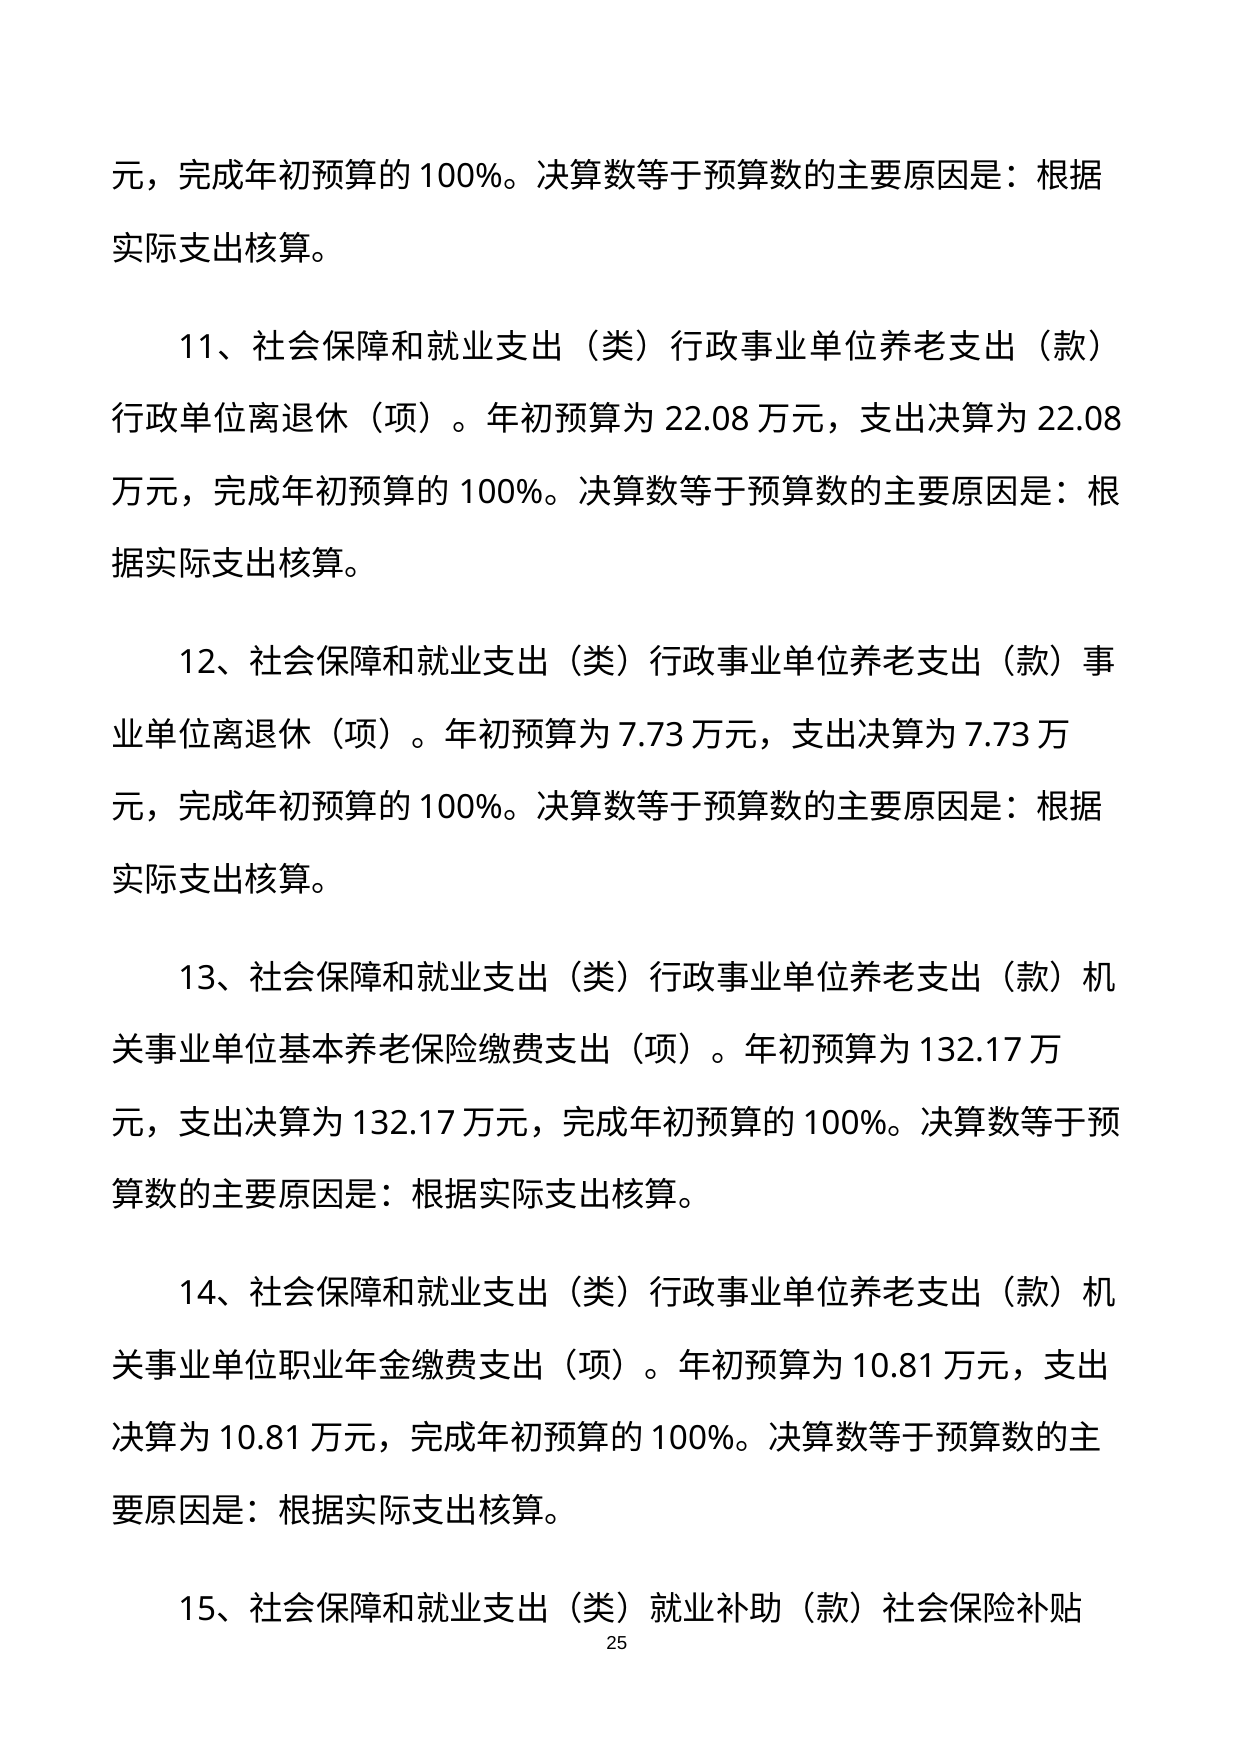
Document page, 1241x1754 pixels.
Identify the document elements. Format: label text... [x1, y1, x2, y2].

text 13、社会保障和就业支出（类）行政事业单位养老支出（款）机关事业单位基本养老保险缴费支出（项）。年初预算为132.17万元，支出决算为132.17万元，完成年初预算的100%。决算数等于预算数的主要原因是：根据实际支出核算。 [111, 951, 1122, 1216]
text 14、社会保障和就业支出（类）行政事业单位养老支出（款）机关事业单位职业年金缴费支出（项）。年初预算为10.81万元，支出决算为10.81万元，完成年初预算的100%。决算数等于预算数的主要原因是：根据实际支出核算。 [111, 1266, 1122, 1532]
text 12、社会保障和就业支出（类）行政事业单位养老支出（款）事业单位离退休（项）。年初预算为7.73万元，支出决算为7.73万元，完成年初预算的100%。决算数等于预算数的主要原因是：根据实际支出核算。 [111, 635, 1122, 901]
text 11、社会保障和就业支出（类）行政事业单位养老支出（款） 行政单位离退休（项）。年初预算为22.08万元，支出决算为22.08万元，完成年初预算的100%。决算数等于预算数的主要原因是：根据实际支出核算。 [111, 319, 1122, 585]
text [111, 149, 1122, 270]
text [111, 1582, 1122, 1630]
